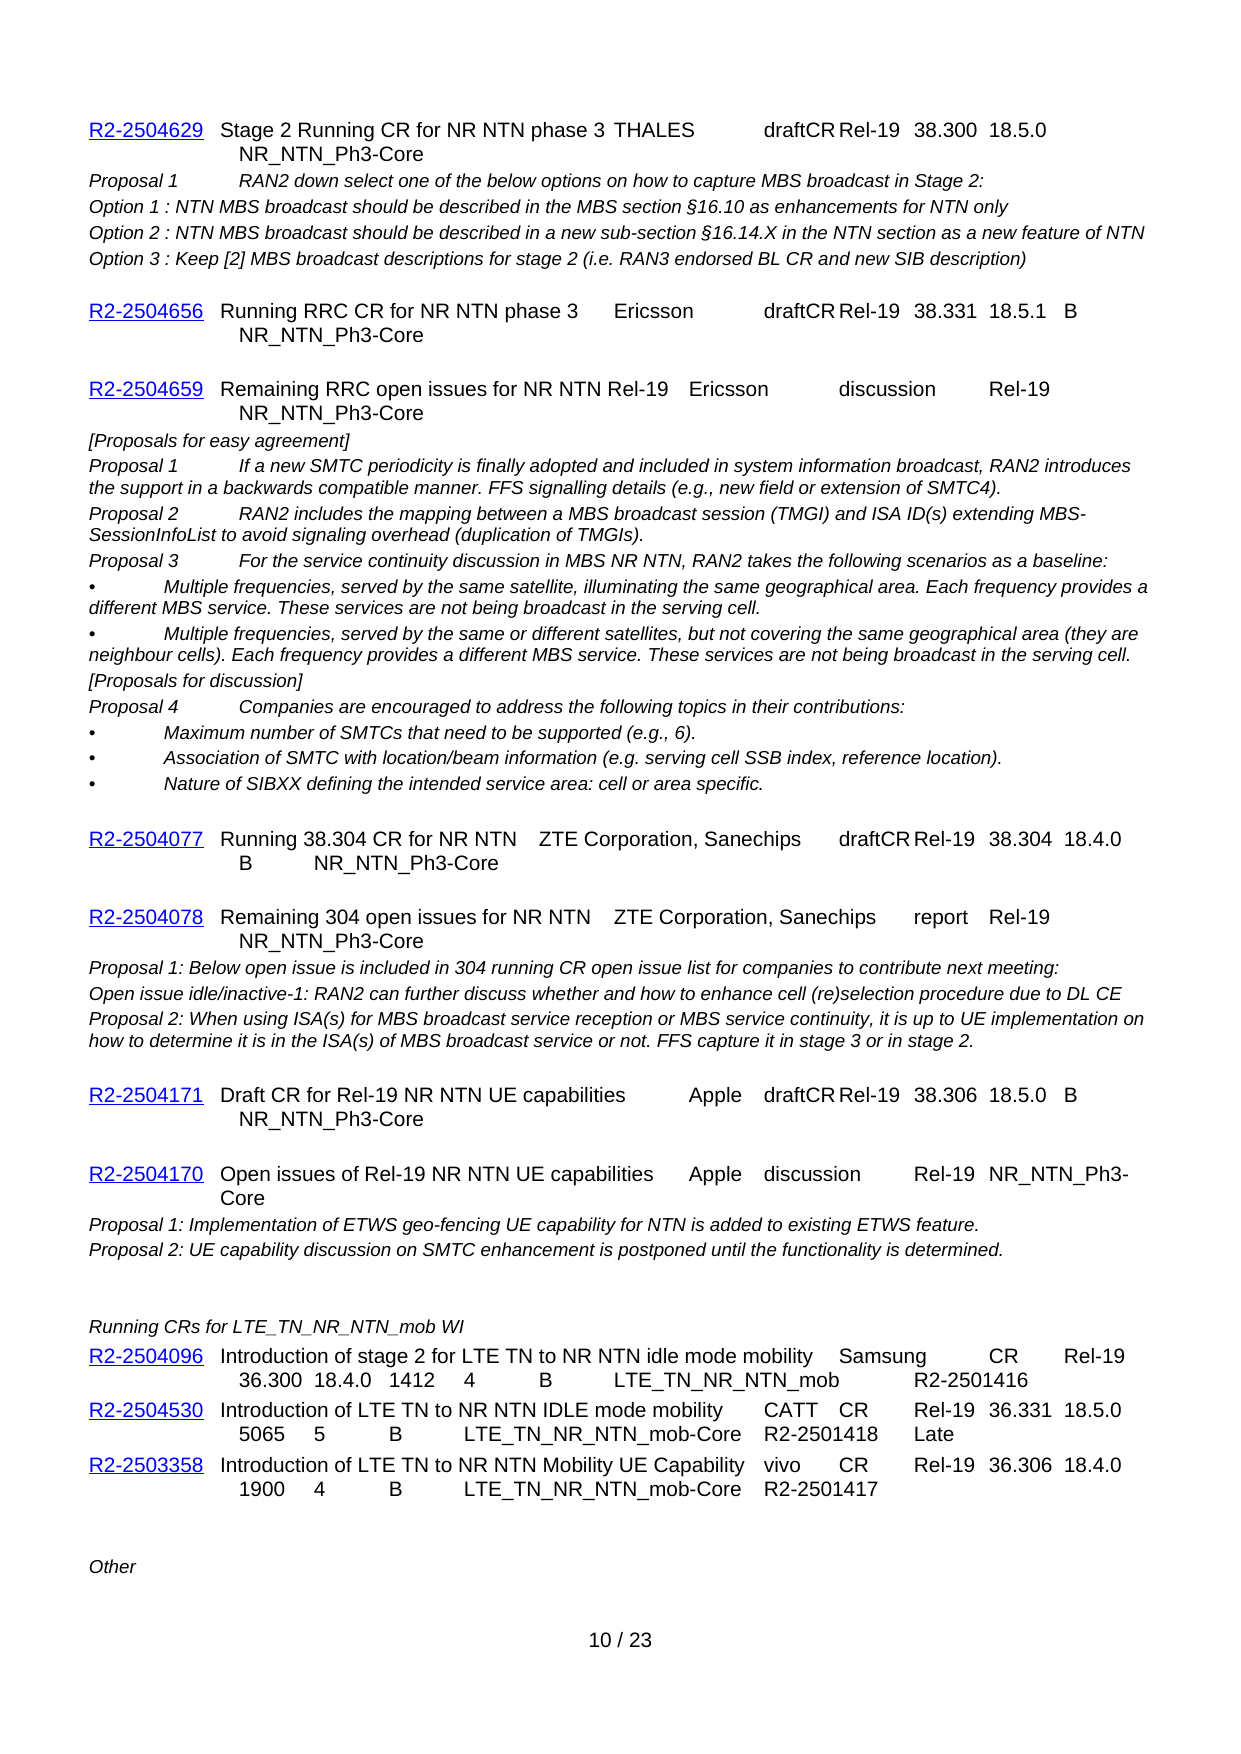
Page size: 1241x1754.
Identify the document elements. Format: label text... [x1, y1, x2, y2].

title R2-2504171 Draft CR for Rel-19 NR NTN UE capabilities Apple draftCR Rel-19 38.306 18.5.0 B NR_NTN_Ph3-Core [89, 1083, 1152, 1131]
title R2-2504659 Remaining RRC open issues for NR NTN Rel-19 Ericsson discussion Rel-19 NR_NTN_Ph3-Core [89, 377, 1152, 425]
text Other [89, 1556, 1152, 1578]
title R2-2504629 Stage 2 Running CR for NR NTN phase 3 THALES draftCR Rel-19 38.300 18.5.0 NR_NTN_Ph3-Core [89, 118, 1152, 166]
title R2-2503358 Introduction of LTE TN to NR NTN Mobility UE Capability vivo CR Rel-19 36.306 18.4.0 1900 4 B LTE_TN_NR_NTN_mob-Core R2-2501417 [89, 1452, 1152, 1500]
title R2-2504096 Introduction of stage 2 for LTE TN to NR NTN idle mode mobility Samsung CR Rel-19 36.300 18.4.0 1412 4 B LTE_TN_NR_NTN_mob R2-2501416 [89, 1344, 1152, 1392]
text Option 2 : NTN MBS broadcast should be described in a new sub-section §16.14.X in the NTN section as a new feature of NTN [89, 222, 1152, 243]
text Proposal 1 RAN2 down select one of the below options on how to capture MBS broadcast in Stage 2: [89, 170, 1152, 192]
text [Proposals for discussion] [89, 670, 1152, 692]
title R2-2504530 Introduction of LTE TN to NR NTN IDLE mode mobility CATT CR Rel-19 36.331 18.5.0 5065 5 B LTE_TN_NR_NTN_mob-Core R2-2501418 Late [89, 1398, 1152, 1446]
text Proposal 2 RAN2 includes the mapping between a MBS broadcast session (TMGI) and ISA ID(s) extending MBS-SessionInfoList to avoid signaling overhead (duplication of TMGIs). [89, 502, 1152, 546]
title R2-2504656 Running RRC CR for NR NTN phase 3 Ericsson draftCR Rel-19 38.331 18.5.1 B NR_NTN_Ph3-Core [89, 299, 1152, 347]
text • Maximum number of SMTCs that need to be supported (e.g., 6). [89, 721, 1152, 743]
title R2-2504078 Remaining 304 open issues for NR NTN ZTE Corporation, Sanechips report Rel-19 NR_NTN_Ph3-Core [89, 904, 1152, 952]
text Proposal 2: UE capability discussion on SMTC enhancement is postponed until the functionality is determined. [89, 1239, 1152, 1261]
title R2-2504170 Open issues of Rel-19 NR NTN UE capabilities Apple discussion Rel-19 NR_NTN_Ph3-Core [89, 1161, 1152, 1209]
text Proposal 1: Implementation of ETWS geo-fencing UE capability for NTN is added to existing ETWS feature. [89, 1213, 1152, 1235]
text Proposal 1 If a new SMTC periodicity is finally adopted and included in system information broadcast, RAN2 introduces the support in a backwards compatible manner. FFS signalling details (e.g., new field or extension of SMTC4). [89, 455, 1152, 498]
text Proposal 4 Companies are encouraged to address the following topics in their contributions: [89, 696, 1152, 717]
title R2-2504077 Running 38.304 CR for NR NTN ZTE Corporation, Sanechips draftCR Rel-19 38.304 18.4.0 B NR_NTN_Ph3-Core [89, 826, 1152, 874]
text • Multiple frequencies, served by the same satellite, illuminating the same geographical area. Each frequency provides a different MBS service. These services are not being broadcast in the serving cell. [89, 575, 1152, 618]
text Proposal 2: When using ISA(s) for MBS broadcast service reception or MBS service continuity, it is up to UE implementation on how to determine it is in the ISA(s) of MBS broadcast service or not. FFS capture it in stage 3 or in stage 2. [89, 1008, 1152, 1051]
text [Proposals for easy agreement] [89, 429, 1152, 451]
text Open issue idle/inactive-1: RAN2 can further discuss whether and how to enhance cell (re)selection procedure due to DL CE [89, 982, 1152, 1004]
text Option 3 : Keep [2] MBS broadcast descriptions for stage 2 (i.e. RAN3 endorsed BL CR and new SIB description) [89, 247, 1152, 269]
text Option 1 : NTN MBS broadcast should be described in the MBS section §16.10 as enhancements for NTN only [89, 196, 1152, 217]
text Proposal 1: Below open issue is included in 304 running CR open issue list for companies to contribute next meeting: [89, 957, 1152, 978]
text Proposal 3 For the service continuity discussion in MBS NR NTN, RAN2 takes the following scenarios as a baseline: [89, 550, 1152, 571]
text • Multiple frequencies, served by the same or different satellites, but not covering the same geographical area (they are neighbour cells). Each frequency provides a different MBS service. These services are not being broadcast in the serving cell. [89, 623, 1152, 666]
text • Association of SMTC with location/beam information (e.g. serving cell SSB index, reference location). [89, 747, 1152, 769]
text • Nature of SIBXX defining the intended service area: cell or area specific. [89, 773, 1152, 794]
text Running CRs for LTE_TN_NR_NTN_mob WI [89, 1316, 1152, 1338]
